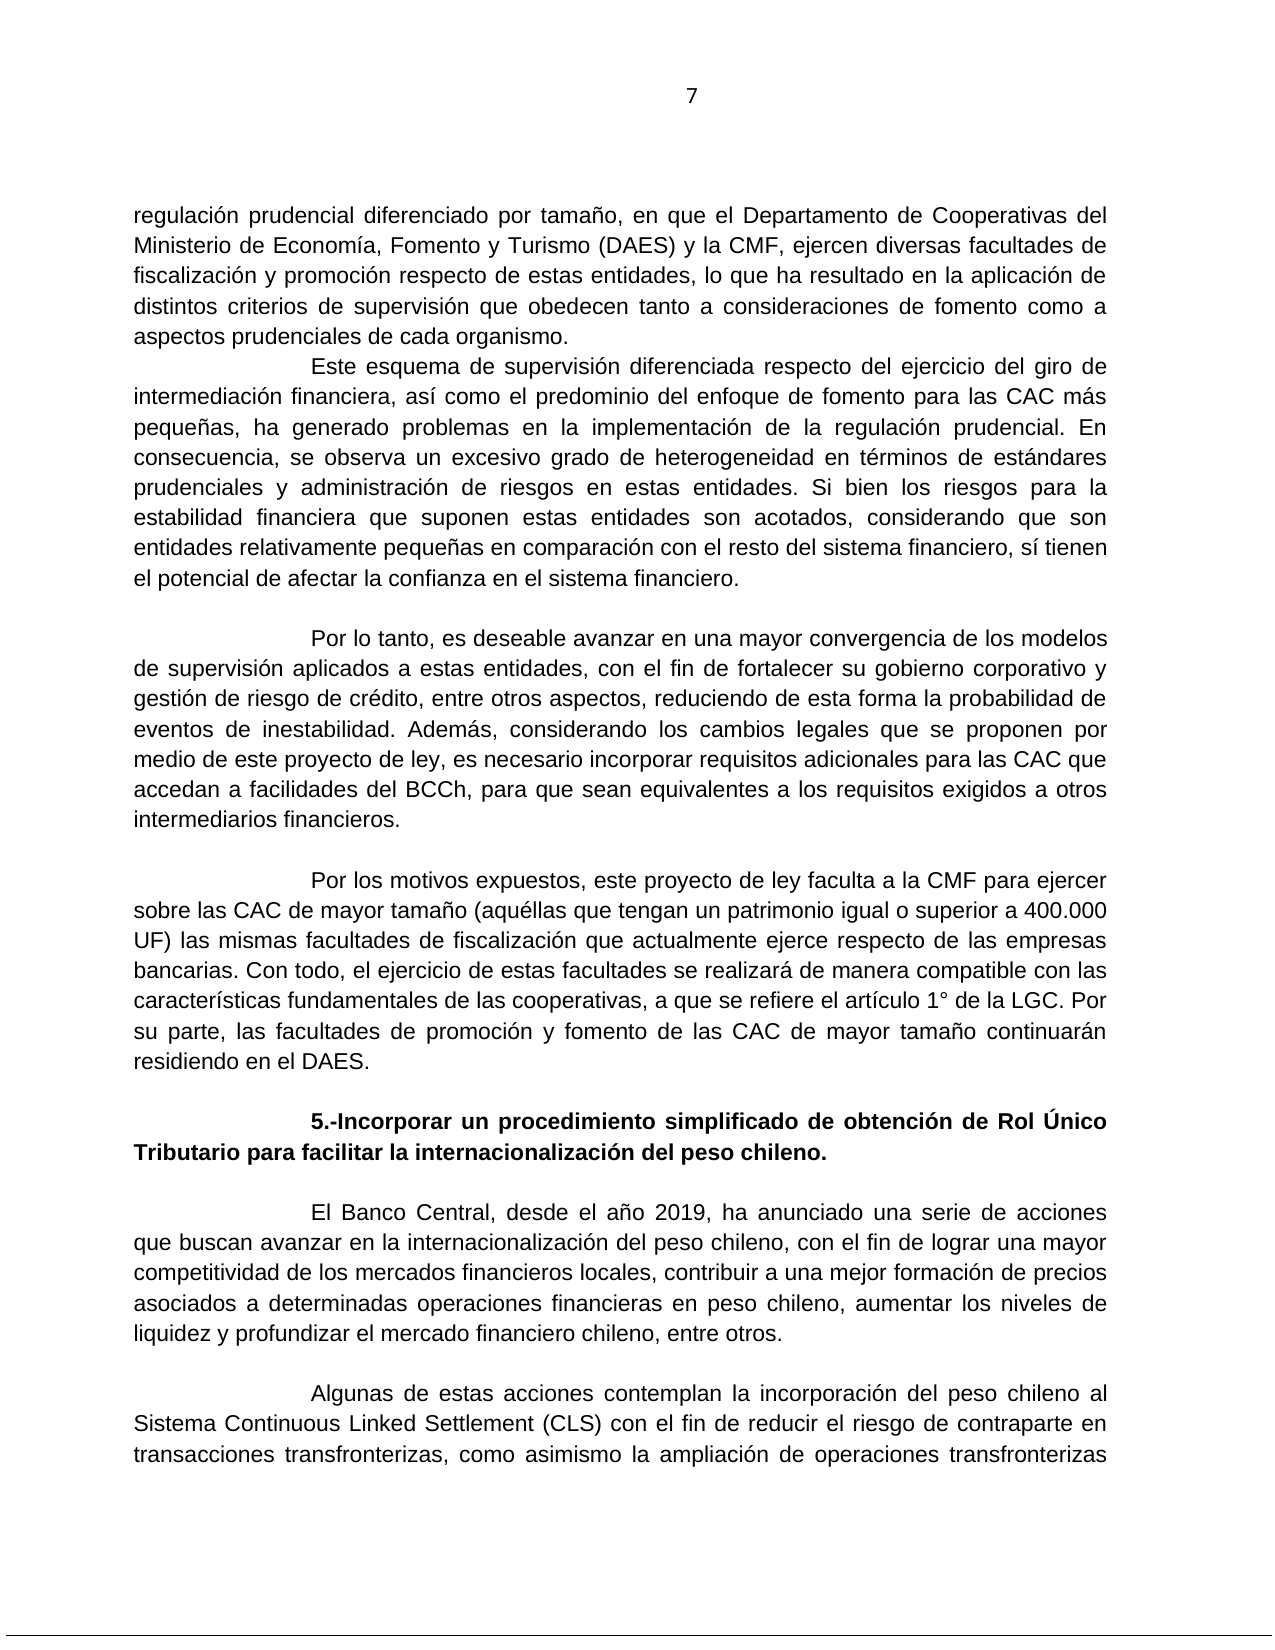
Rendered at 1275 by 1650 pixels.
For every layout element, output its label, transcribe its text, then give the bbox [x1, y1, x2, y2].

text Por los motivos expuestos, este proyecto de ley faculta a la CMF para ejercer sobre las CAC de mayor tamaño (aquéllas que tengan un patrimonio igual o superior a 400.000 UF) las mismas facultades de fiscalización que actualmente ejerce respecto de las empresas bancarias. Con todo, el ejercicio de estas facultades se realizará de manera compatible con las características fundamentales de las cooperativas, a que se refiere el artículo 1° de la LGC. Por su parte, las facultades de promoción y fomento de las CAC de mayor tamaño continuarán residiendo en el DAES. [133, 867, 1108, 1074]
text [133, 1380, 1108, 1467]
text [133, 202, 1108, 349]
text El Banco Central, desde el año 2019, ha anunciado una serie de acciones que buscan avanzar en la internacionalización del peso chileno, con el fin de lograr una mayor competitividad de los mercados financieros locales, contribuir a una mejor formación de precios asociados a determinadas operaciones financieras en peso chileno, aumentar los niveles de liquidez y profundizar el mercado financiero chileno, entre otros. [133, 1199, 1108, 1346]
text 5.-Incorporar un procedimiento simplificado de obtención de Rol Único Tributario para facilitar la internacionalización del peso chileno. [133, 1108, 1108, 1165]
text Por lo tanto, es deseable avanzar en una mayor convergencia de los modelos de supervisión aplicados a estas entidades, con el fin de fortalecer su gobierno corporativo y gestión de riesgo de crédito, entre otros aspectos, reduciendo de esta forma la probabilidad de eventos de inestabilidad. Además, considerando los cambios legales que se proponen por medio de este proyecto de ley, es necesario incorporar requisitos adicionales para las CAC que accedan a facilidades del BCCh, para que sean equivalentes a los requisitos exigidos a otros intermediarios financieros. [133, 625, 1108, 833]
text Este esquema de supervisión diferenciada respecto del ejercicio del giro de intermediación financiera, así como el predominio del enfoque de fomento para las CAC más pequeñas, ha generado problemas en la implementación de la regulación prudencial. En consecuencia, se observa un excesivo grado de heterogeneidad en términos de estándares prudenciales y administración de riesgos en estas entidades. Si bien los riesgos para la estabilidad financiera que suponen estas entidades son acotados, considerando que son entidades relativamente pequeñas en comparación con el resto del sistema financiero, sí tienen el potencial de afectar la confianza en el sistema financiero. [133, 353, 1108, 591]
